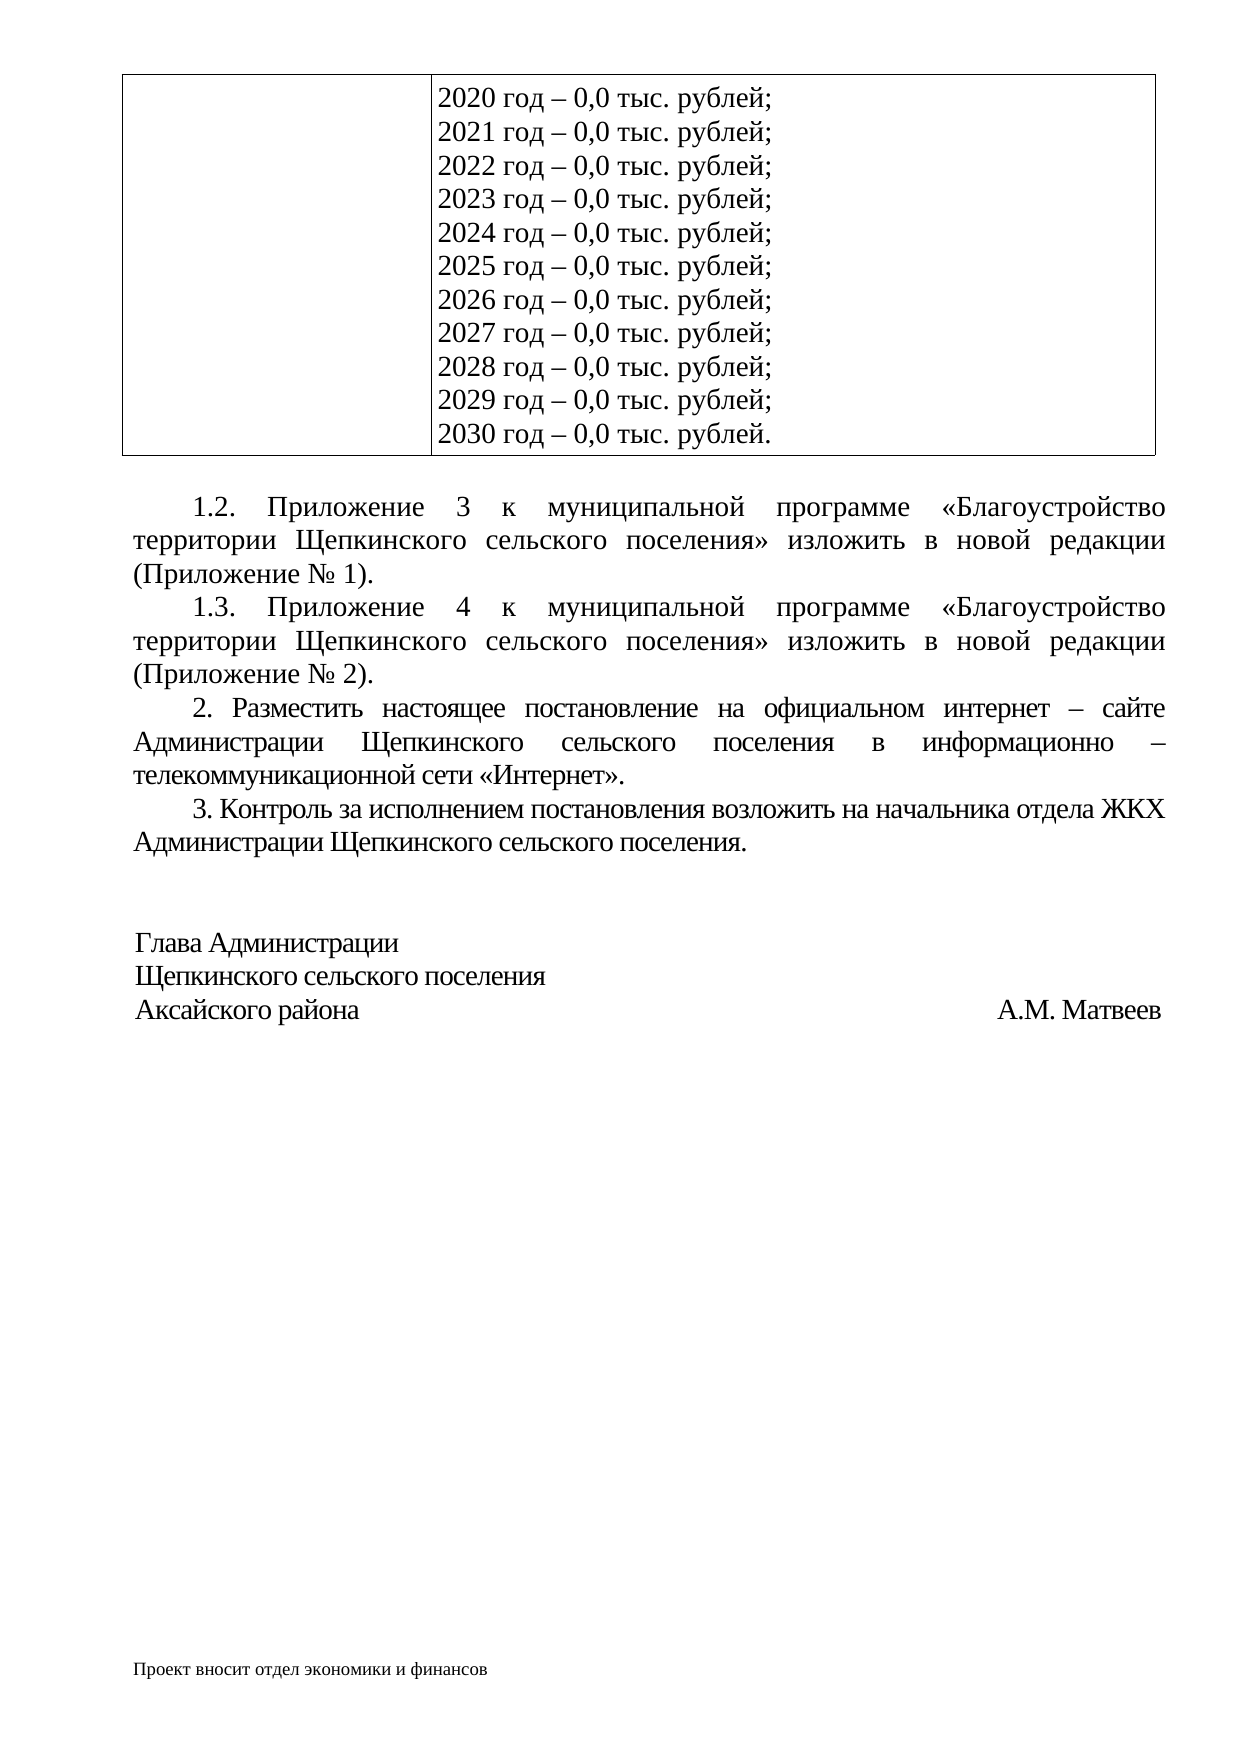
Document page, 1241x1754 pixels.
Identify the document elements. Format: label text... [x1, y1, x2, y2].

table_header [432, 75, 1155, 455]
text 1.2. Приложение 3 к муниципальной программе «Благоустройство территории Щепкинского сельского поселения» изложить в новой редакции (Приложение № 1). [133, 489, 1166, 589]
text 1.3. Приложение 4 к муниципальной программе «Благоустройство территории Щепкинского сельского поселения» изложить в новой редакции (Приложение № 2). [133, 589, 1166, 690]
text Щепкинского сельского поселения [133, 958, 1166, 992]
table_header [123, 75, 431, 455]
text 3. Контроль за исполнением постановления возложить на начальника отдела ЖКХ Администрации Щепкинского сельского поселения. [133, 791, 1166, 858]
text Аксайского района А.М. Матвеев [133, 992, 1166, 1026]
text Глава Администрации [133, 925, 1166, 958]
text 2. Разместить настоящее постановление на официальном интернет – сайте Администрации Щепкинского сельского поселения в информационно – телекоммуникационной сети «Интернет». [133, 690, 1166, 791]
